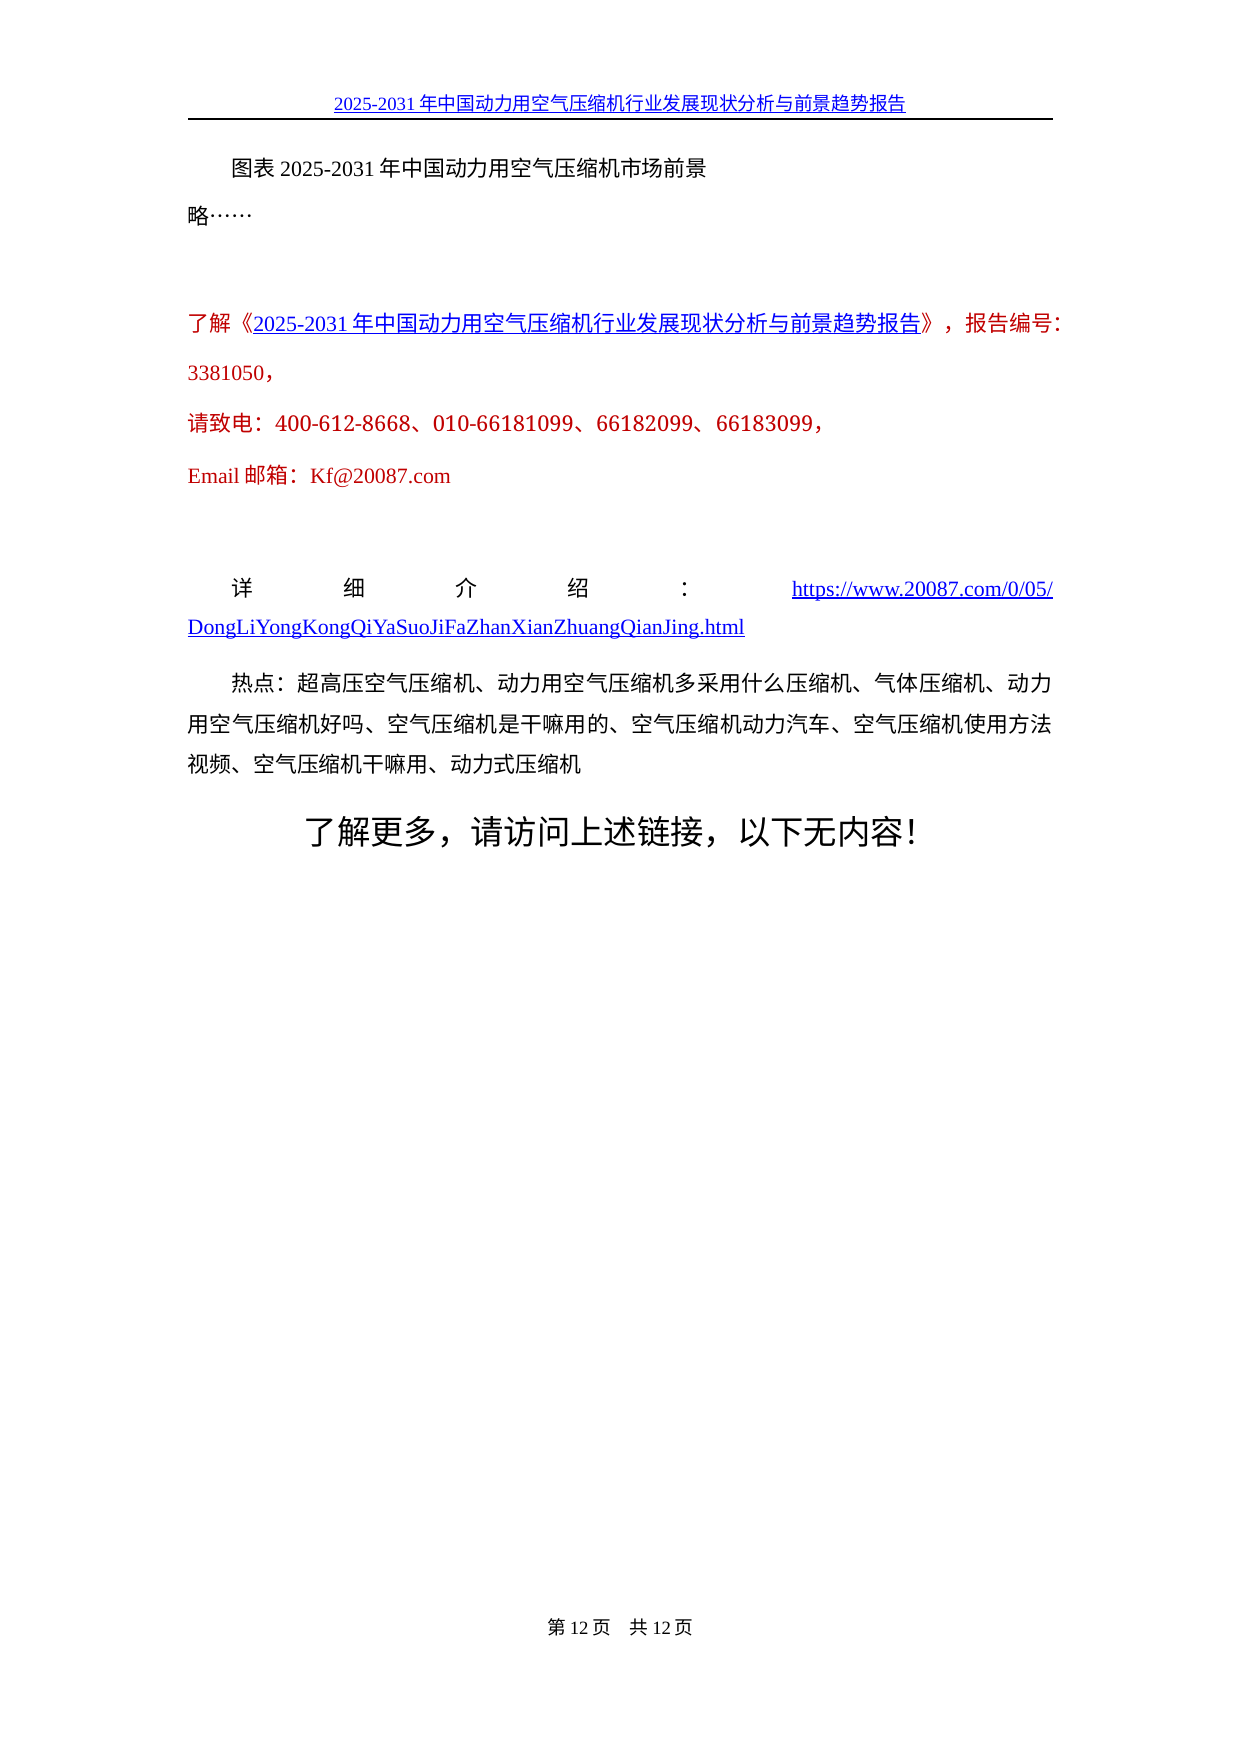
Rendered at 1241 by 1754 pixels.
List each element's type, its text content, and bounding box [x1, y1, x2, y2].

text 热点：超高压空气压缩机、动力用空气压缩机多采用什么压缩机、气体压缩机、动力用空气压缩机好吗、空气压缩机是干嘛用的、空气压缩机动力汽车、空气压缩机使用方法视频、空气压缩机干嘛用、动力式压缩机 [187, 666, 1053, 779]
title 了解更多，请访问上述链接，以下无内容！ [187, 797, 1053, 862]
text 请致电：400-612-8668、010-66181099、66182099、66183099， [187, 406, 1053, 438]
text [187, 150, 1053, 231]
text Email邮箱：Kf@20087.com [187, 457, 1053, 490]
text 详细介绍：https://www.20087.com/0/05/DongLiYongKongQiYaSuoJiFaZhanXianZhuangQianJing.html [187, 570, 1053, 643]
text 了解《2025-2031年中国动力用空气压缩机行业发展现状分析与前景趋势报告》，报告编号：3381050， [187, 305, 1053, 387]
